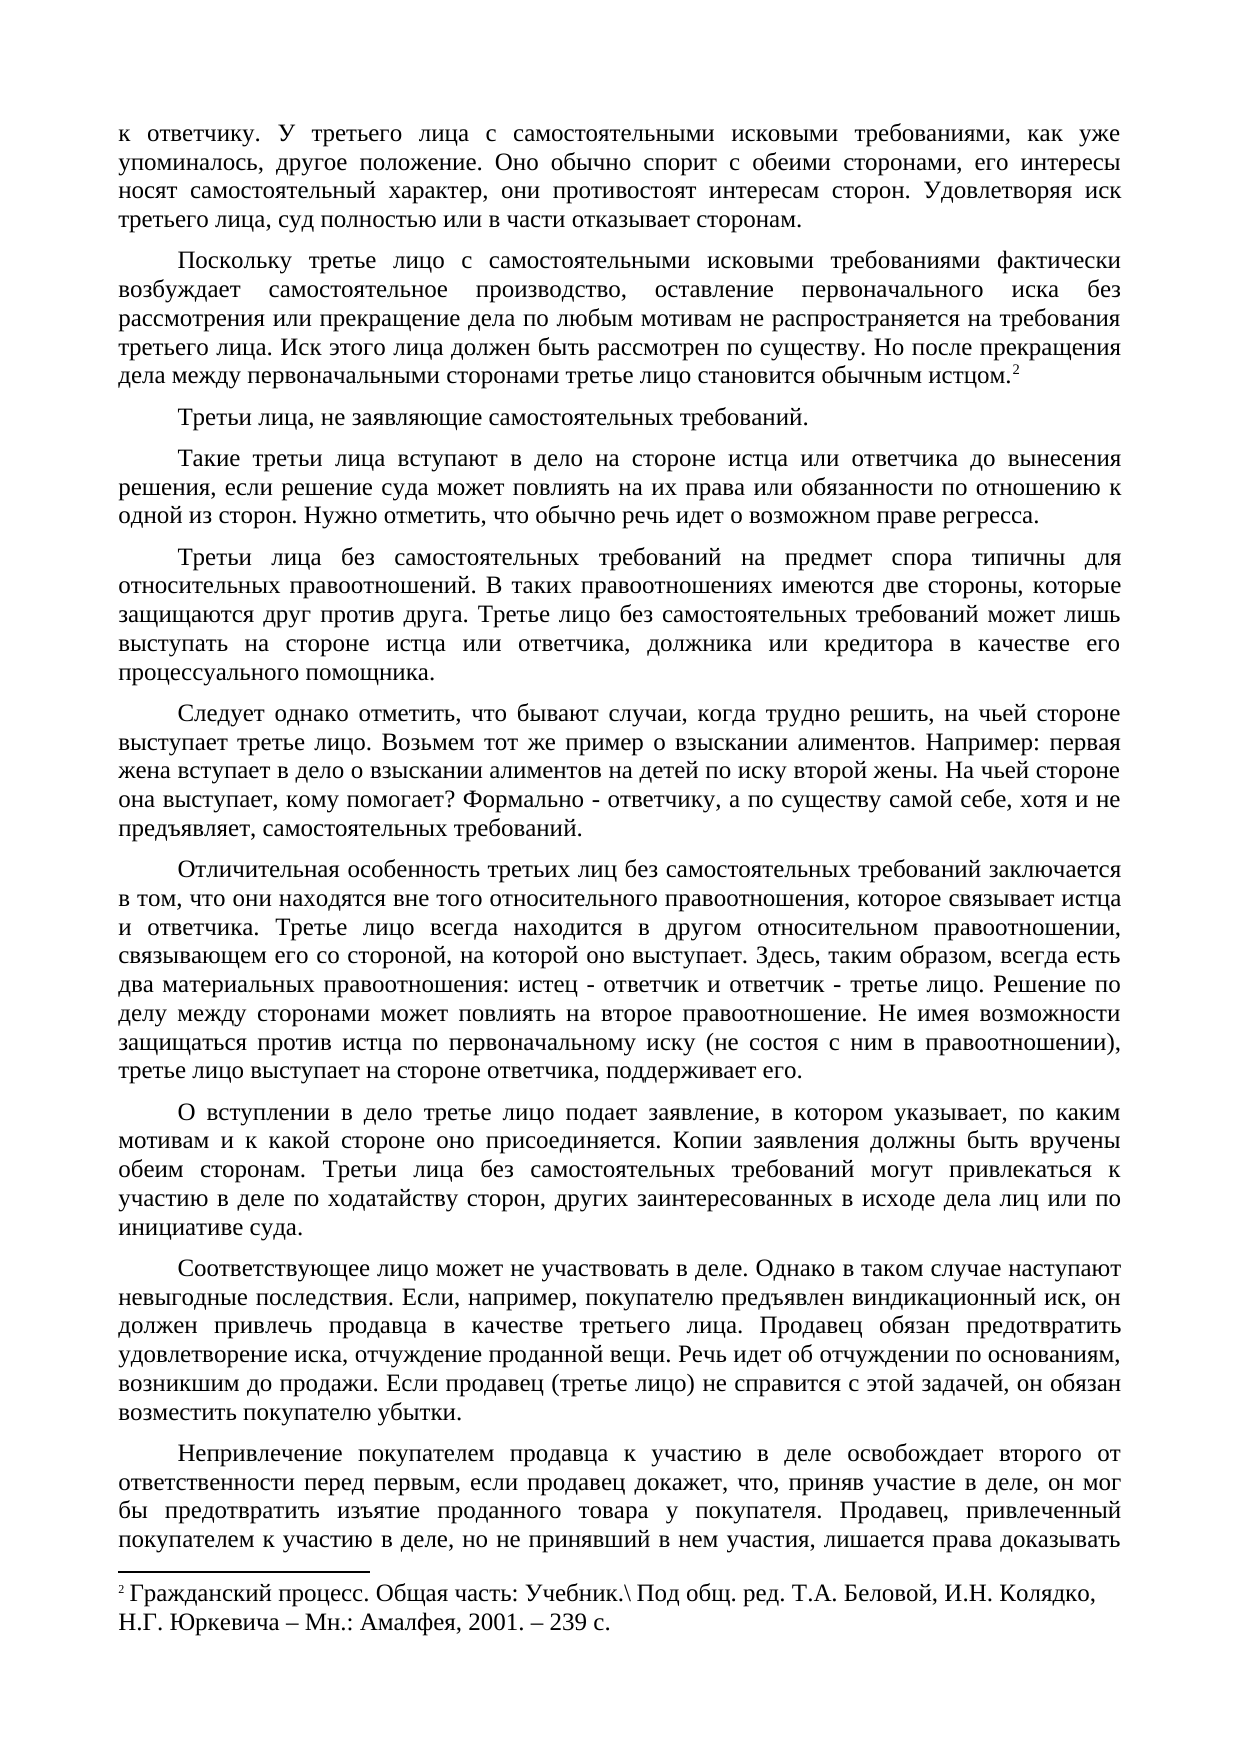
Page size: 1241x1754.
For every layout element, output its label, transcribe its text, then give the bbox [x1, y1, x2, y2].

text Третьи лица, не заявляющие самостоятельных требований. [118, 402, 1122, 431]
text Отличительная особенность третьих лиц без самостоятельных требований заключается в том, что они находятся вне того относительного правоотношения, которое связывает истца и ответчика. Третье лицо всегда находится в другом относительном правоотношении, связывающем его со стороной, на которой оно выступает. Здесь, таким образом, всегда есть два материальных правоотношения: истец - ответчик и ответчик - третье лицо. Решение по делу между сторонами может повлиять на второе правоотношение. Не имея возможности защищаться против истца по первоначальному иску (не состоя с ним в правоотношении), третье лицо выступает на стороне ответчика, поддерживает его. [118, 854, 1122, 1084]
text Третьи лица без самостоятельных требований на предмет спора типичны для относительных правоотношений. В таких правоотношениях имеются две стороны, которые защищаются друг против друга. Третье лицо без самостоятельных требований может лишь выступать на стороне истца или ответчика, должника или кредитора в качестве его процессуального помощника. [118, 542, 1122, 686]
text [118, 1438, 1122, 1553]
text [118, 118, 1122, 233]
text Соответствующее лицо может не участвовать в деле. Однако в таком случае наступают невыгодные последствия. Если, например, покупателю предъявлен виндикационный иск, он должен привлечь продавца в качестве третьего лица. Продавец обязан предотвратить удовлетворение иска, отчуждение проданной вещи. Речь идет об отчуждении по основаниям, возникшим до продажи. Если продавец (третье лицо) не справится с этой задачей, он обязан возместить покупателю убытки. [118, 1253, 1122, 1426]
text Следует однако отметить, что бывают случаи, когда трудно решить, на чьей стороне выступает третье лицо. Возьмем тот же пример о взыскании алиментов. Например: первая жена вступает в дело о взыскании алиментов на детей по иску второй жены. На чьей стороне она выступает, кому помогает? Формально - ответчику, а по существу самой себе, хотя и не предъявляет, самостоятельных требований. [118, 698, 1122, 842]
text О вступлении в дело третье лицо подает заявление, в котором указывает, по каким мотивам и к какой стороне оно присоединяется. Копии заявления должны быть вручены обеим сторонам. Третьи лица без самостоятельных требований могут привлекаться к участию в деле по ходатайству сторон, других заинтересованных в исходе дела лиц или по инициативе суда. [118, 1097, 1122, 1241]
text Такие третьи лица вступают в дело на стороне истца или ответчика до вынесения решения, если решение суда может повлиять на их права или обязанности по отношению к одной из сторон. Нужно отметить, что обычно речь идет о возможном праве регресса. [118, 443, 1122, 529]
text Поскольку третье лицо с самостоятельными исковыми требованиями фактически возбуждает самостоятельное производство, оставление первоначального иска без рассмотрения или прекращение дела по любым мотивам не распространяется на требования третьего лица. Иск этого лица должен быть рассмотрен по существу. Но после прекращения дела между первоначальными сторонами третье лицо становится обычным истцом. [118, 246, 1122, 389]
